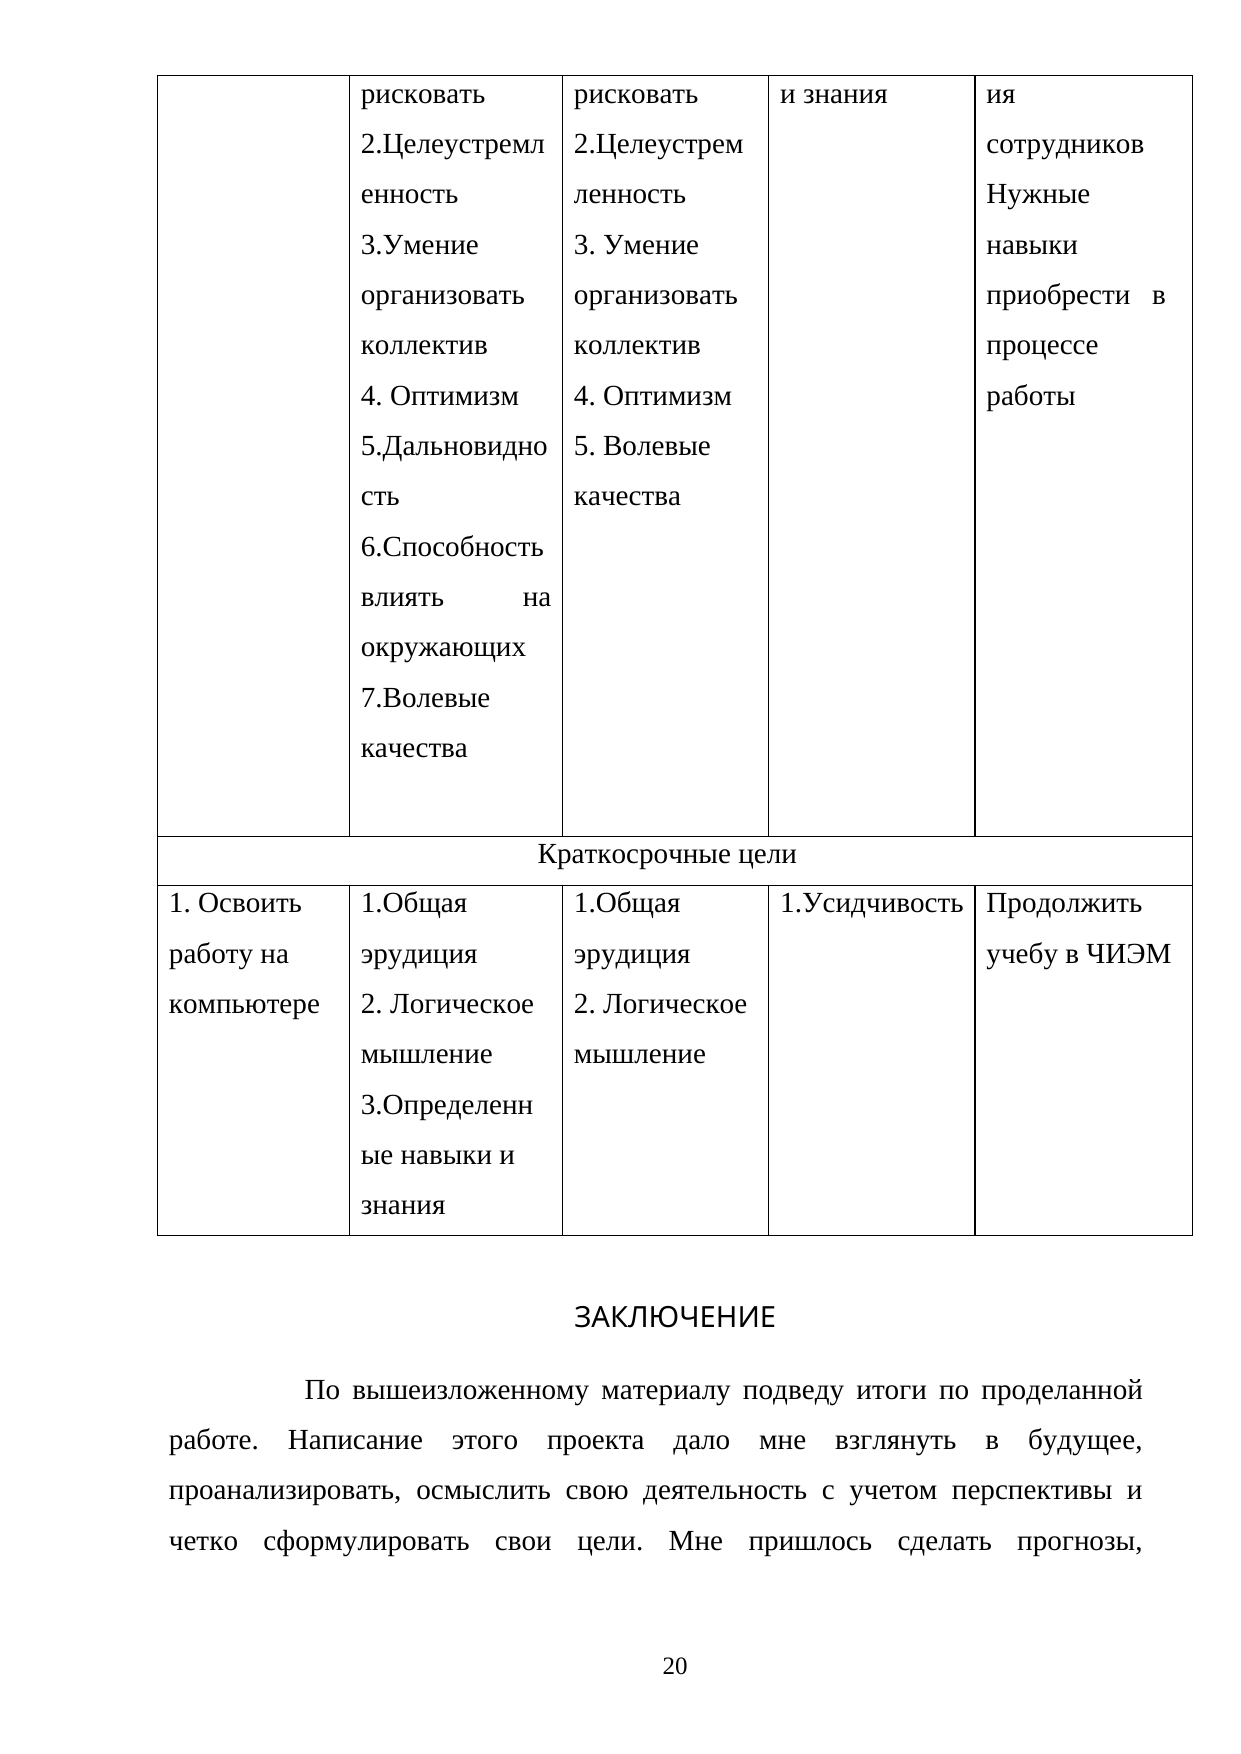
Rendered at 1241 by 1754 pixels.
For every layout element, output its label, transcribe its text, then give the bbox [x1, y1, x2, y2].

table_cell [563, 76, 768, 836]
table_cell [350, 76, 562, 836]
table_cell 1. Освоить работу на компьютере [158, 886, 349, 1235]
table_cell 1.Общая эрудиция 2. Логическое мышление 3.Определенные навыки и знания [350, 886, 562, 1235]
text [169, 1372, 1144, 1556]
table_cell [769, 76, 974, 836]
text ЗАКЛЮЧЕНИЕ [169, 1297, 1181, 1336]
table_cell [976, 76, 1192, 836]
table_cell Продолжить учебу в ЧИЭМ [976, 886, 1192, 1235]
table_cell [158, 76, 349, 836]
table_cell 1.Усидчивость [769, 886, 974, 1235]
table_cell 1.Общая эрудиция 2. Логическое мышление [563, 886, 768, 1235]
table_cell Краткосрочные цели [158, 837, 1192, 884]
